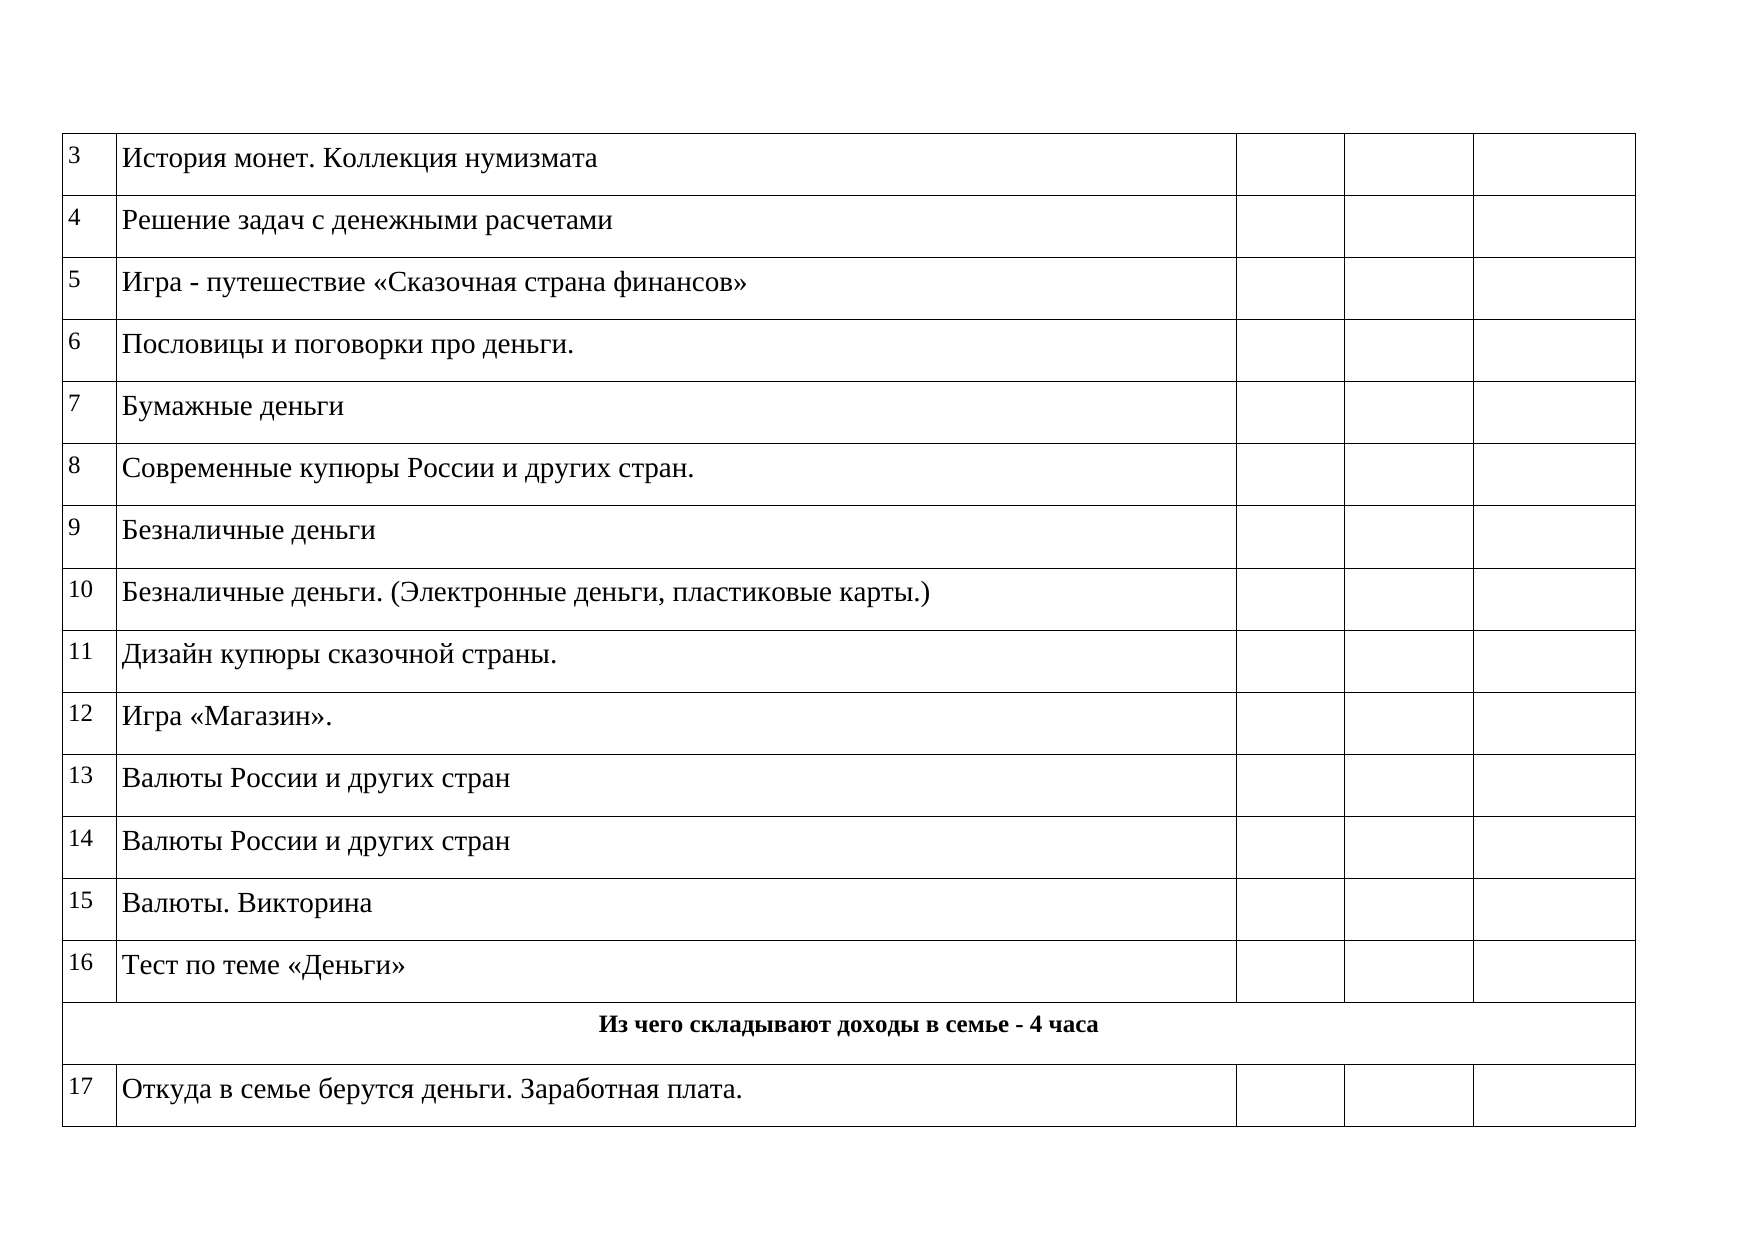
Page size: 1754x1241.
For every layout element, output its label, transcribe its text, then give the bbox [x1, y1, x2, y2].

table_cell История монет. Коллекция нумизмата [117, 134, 1236, 195]
table_cell Бумажные деньги [117, 382, 1236, 443]
table_cell 5 [63, 258, 116, 319]
table_cell [1345, 320, 1473, 381]
table_cell [1474, 755, 1635, 816]
table_cell Решение задач с денежными расчетами [117, 196, 1236, 257]
table_cell [1345, 941, 1473, 1002]
table_cell [1345, 444, 1473, 505]
table_cell Современные купюры России и других стран. [117, 444, 1236, 505]
table_cell [1345, 755, 1473, 816]
table_cell [1345, 817, 1473, 878]
table_cell [1345, 196, 1473, 257]
table_cell [1345, 879, 1473, 940]
table_cell [1345, 631, 1473, 692]
table_cell 4 [63, 196, 116, 257]
table_cell Игра «Магазин». [117, 693, 1236, 754]
table_cell Откуда в семье берутся деньги. Заработная плата. [117, 1065, 1236, 1126]
table_cell Пословицы и поговорки про деньги. [117, 320, 1236, 381]
table_cell [1474, 693, 1635, 754]
table_cell [1474, 444, 1635, 505]
table_cell 3 [63, 134, 116, 195]
table_cell Безналичные деньги [117, 506, 1236, 567]
table_cell [1345, 506, 1473, 567]
table_cell [1237, 320, 1344, 381]
table_cell Валюты России и других стран [117, 817, 1236, 878]
table_cell 14 [63, 817, 116, 878]
table_cell 7 [63, 382, 116, 443]
table_cell 8 [63, 444, 116, 505]
table_cell Валюты. Викторина [117, 879, 1236, 940]
table_cell 16 [63, 941, 116, 1002]
table_cell [1474, 506, 1635, 567]
table_cell 6 [63, 320, 116, 381]
table_cell [1237, 817, 1344, 878]
table_cell Дизайн купюры сказочной страны. [117, 631, 1236, 692]
table_cell [1474, 320, 1635, 381]
table_cell Валюты России и других стран [117, 755, 1236, 816]
table_cell Из чего складывают доходы в семье - 4 часа [63, 1003, 1635, 1064]
table_cell [1237, 569, 1344, 629]
table_cell 15 [63, 879, 116, 940]
table_cell [1345, 1065, 1473, 1126]
table_cell [1237, 444, 1344, 505]
table_cell [1345, 258, 1473, 319]
table_cell 17 [63, 1065, 116, 1126]
table_cell [1345, 693, 1473, 754]
table_cell [1237, 196, 1344, 257]
table_cell [1237, 941, 1344, 1002]
table_cell [1474, 817, 1635, 878]
table_cell [1237, 879, 1344, 940]
table_cell [1237, 755, 1344, 816]
table_cell 12 [63, 693, 116, 754]
table_cell 13 [63, 755, 116, 816]
table_cell [1237, 506, 1344, 567]
table_cell [1474, 196, 1635, 257]
table_cell Безналичные деньги. (Электронные деньги, пластиковые карты.) [117, 569, 1236, 629]
table_cell [1474, 382, 1635, 443]
table_cell [1474, 258, 1635, 319]
table_cell [1474, 941, 1635, 1002]
table_cell [1474, 569, 1635, 629]
table_cell [1474, 879, 1635, 940]
table_cell 11 [63, 631, 116, 692]
table_cell [1237, 134, 1344, 195]
table_cell 9 [63, 506, 116, 567]
table_cell [1237, 1065, 1344, 1126]
table_cell [1474, 134, 1635, 195]
table_cell Тест по теме «Деньги» [117, 941, 1236, 1002]
table_cell Игра - путешествие «Сказочная страна финансов» [117, 258, 1236, 319]
table_cell [1345, 382, 1473, 443]
table_cell [1237, 693, 1344, 754]
table_cell 10 [63, 569, 116, 629]
table_cell [1237, 631, 1344, 692]
table_cell [1345, 569, 1473, 629]
table_cell [1237, 382, 1344, 443]
table_cell [1474, 631, 1635, 692]
table_cell [1237, 258, 1344, 319]
table_cell [1345, 134, 1473, 195]
table_cell [1474, 1065, 1635, 1126]
